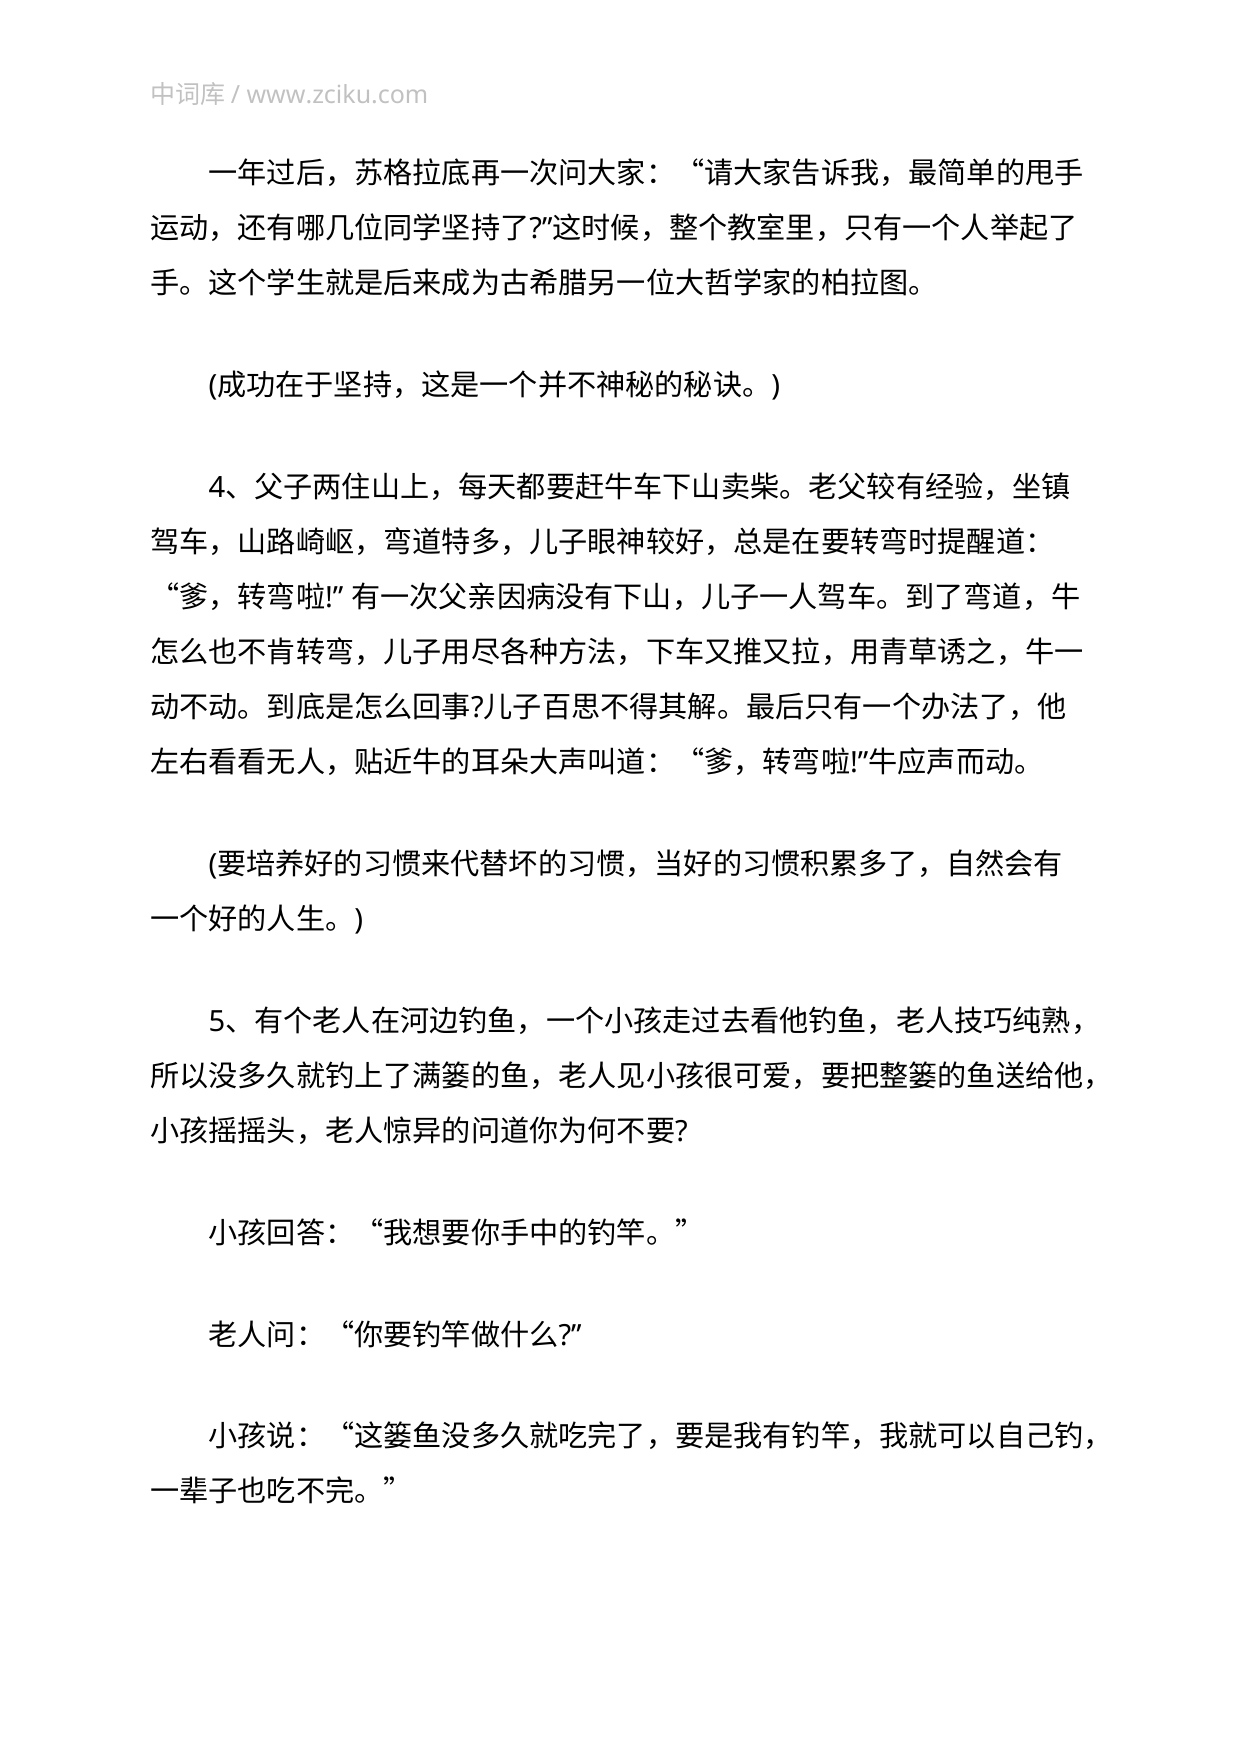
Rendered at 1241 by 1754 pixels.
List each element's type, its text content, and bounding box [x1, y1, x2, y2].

text 4、父子两住山上，每天都要赶牛车下山卖柴。老父较有经验，坐镇驾车，山路崎岖，弯道特多，儿子眼神较好，总是在要转弯时提醒道：“爹，转弯啦!” 有一次父亲因病没有下山，儿子一人驾车。到了弯道，牛怎么也不肯转弯，儿子用尽各种方法，下车又推又拉，用青草诱之，牛一动不动。到底是怎么回事?儿子百思不得其解。最后只有一个办法了，他左右看看无人，贴近牛的耳朵大声叫道：“爹，转弯啦!”牛应声而动。 [150, 464, 1090, 781]
text 小孩说：“这篓鱼没多久就吃完了，要是我有钓竿，我就可以自己钓，一辈子也吃不完。” [150, 1413, 1090, 1510]
text (要培养好的习惯来代替坏的习惯，当好的习惯积累多了，自然会有一个好的人生。) [150, 840, 1090, 938]
text 老人问：“你要钓竿做什么?” [150, 1311, 1090, 1353]
text 小孩回答：“我想要你手中的钓竿。” [150, 1209, 1090, 1252]
text (成功在于坚持，这是一个并不神秘的秘诀。) [150, 362, 1090, 404]
text 一年过后，苏格拉底再一次问大家：“请大家告诉我，最简单的甩手运动，还有哪几位同学坚持了?”这时候，整个教室里，只有一个人举起了手。这个学生就是后来成为古希腊另一位大哲学家的柏拉图。 [150, 150, 1090, 302]
text 5、有个老人在河边钓鱼，一个小孩走过去看他钓鱼，老人技巧纯熟，所以没多久就钓上了满篓的鱼，老人见小孩很可爱，要把整篓的鱼送给他，小孩摇摇头，老人惊异的问道你为何不要? [150, 997, 1090, 1150]
